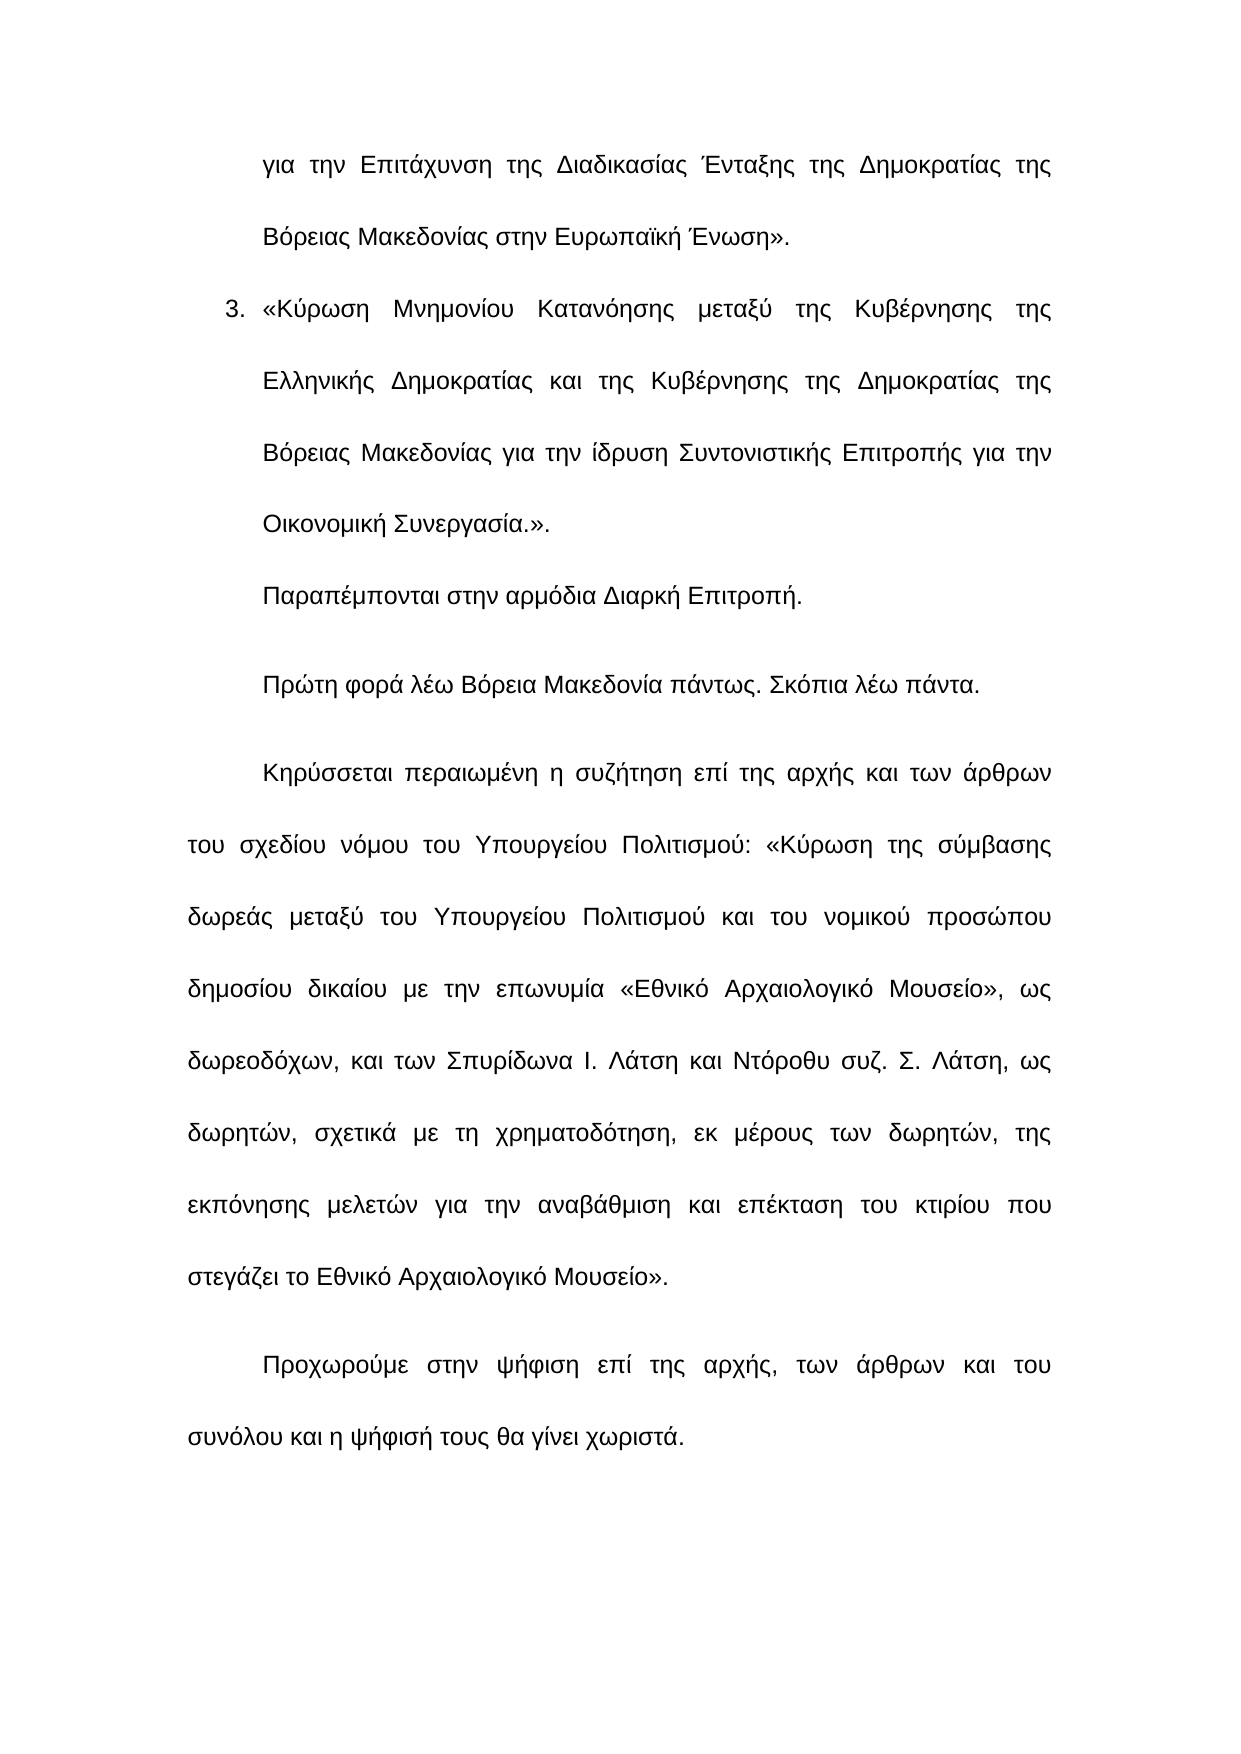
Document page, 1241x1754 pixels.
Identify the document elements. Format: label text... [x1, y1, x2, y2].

text Προχωρούμε στην ψήφιση επί της αρχής, των άρθρων και του συνόλου και η ψήφισή τους θα γίνει χωριστά. [187, 1350, 1053, 1451]
text Κηρύσσεται περαιωμένη η συζήτηση επί της αρχής και των άρθρων του σχεδίου νόμου του Υπουργείου Πολιτισμού: «Κύρωση της σύμβασης δωρεάς μεταξύ του Υπουργείου Πολιτισμού και του νομικού προσώπου δημοσίου δικαίου με την επωνυμία «Εθνικό Αρχαιολογικό Μουσείο», ως δωρεοδόχων, και των Σπυρίδωνα Ι. Λάτση και Ντόροθυ συζ. Σ. Λάτση, ως δωρητών, σχετικά με τη χρηματοδότηση, εκ μέρους των δωρητών, της εκπόνησης μελετών για την αναβάθμιση και επέκταση του κτιρίου που στεγάζει το Εθνικό Αρχαιολογικό Μουσείο». [187, 758, 1053, 1290]
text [225, 150, 1053, 251]
text Παραπέμπονται στην αρμόδια Διαρκή Επιτροπή. [187, 581, 1053, 610]
text 3. «Κύρωση Μνημονίου Κατανόησης μεταξύ της Κυβέρνησης της Ελληνικής Δημοκρατίας και της Κυβέρνησης της Δημοκρατίας της Βόρειας Μακεδονίας για την ίδρυση Συντονιστικής Επιτροπής για την Οικονομική Συνεργασία.». [225, 294, 1053, 538]
text Πρώτη φορά λέω Βόρεια Μακεδονία πάντως. Σκόπια λέω πάντα. [187, 670, 1053, 698]
